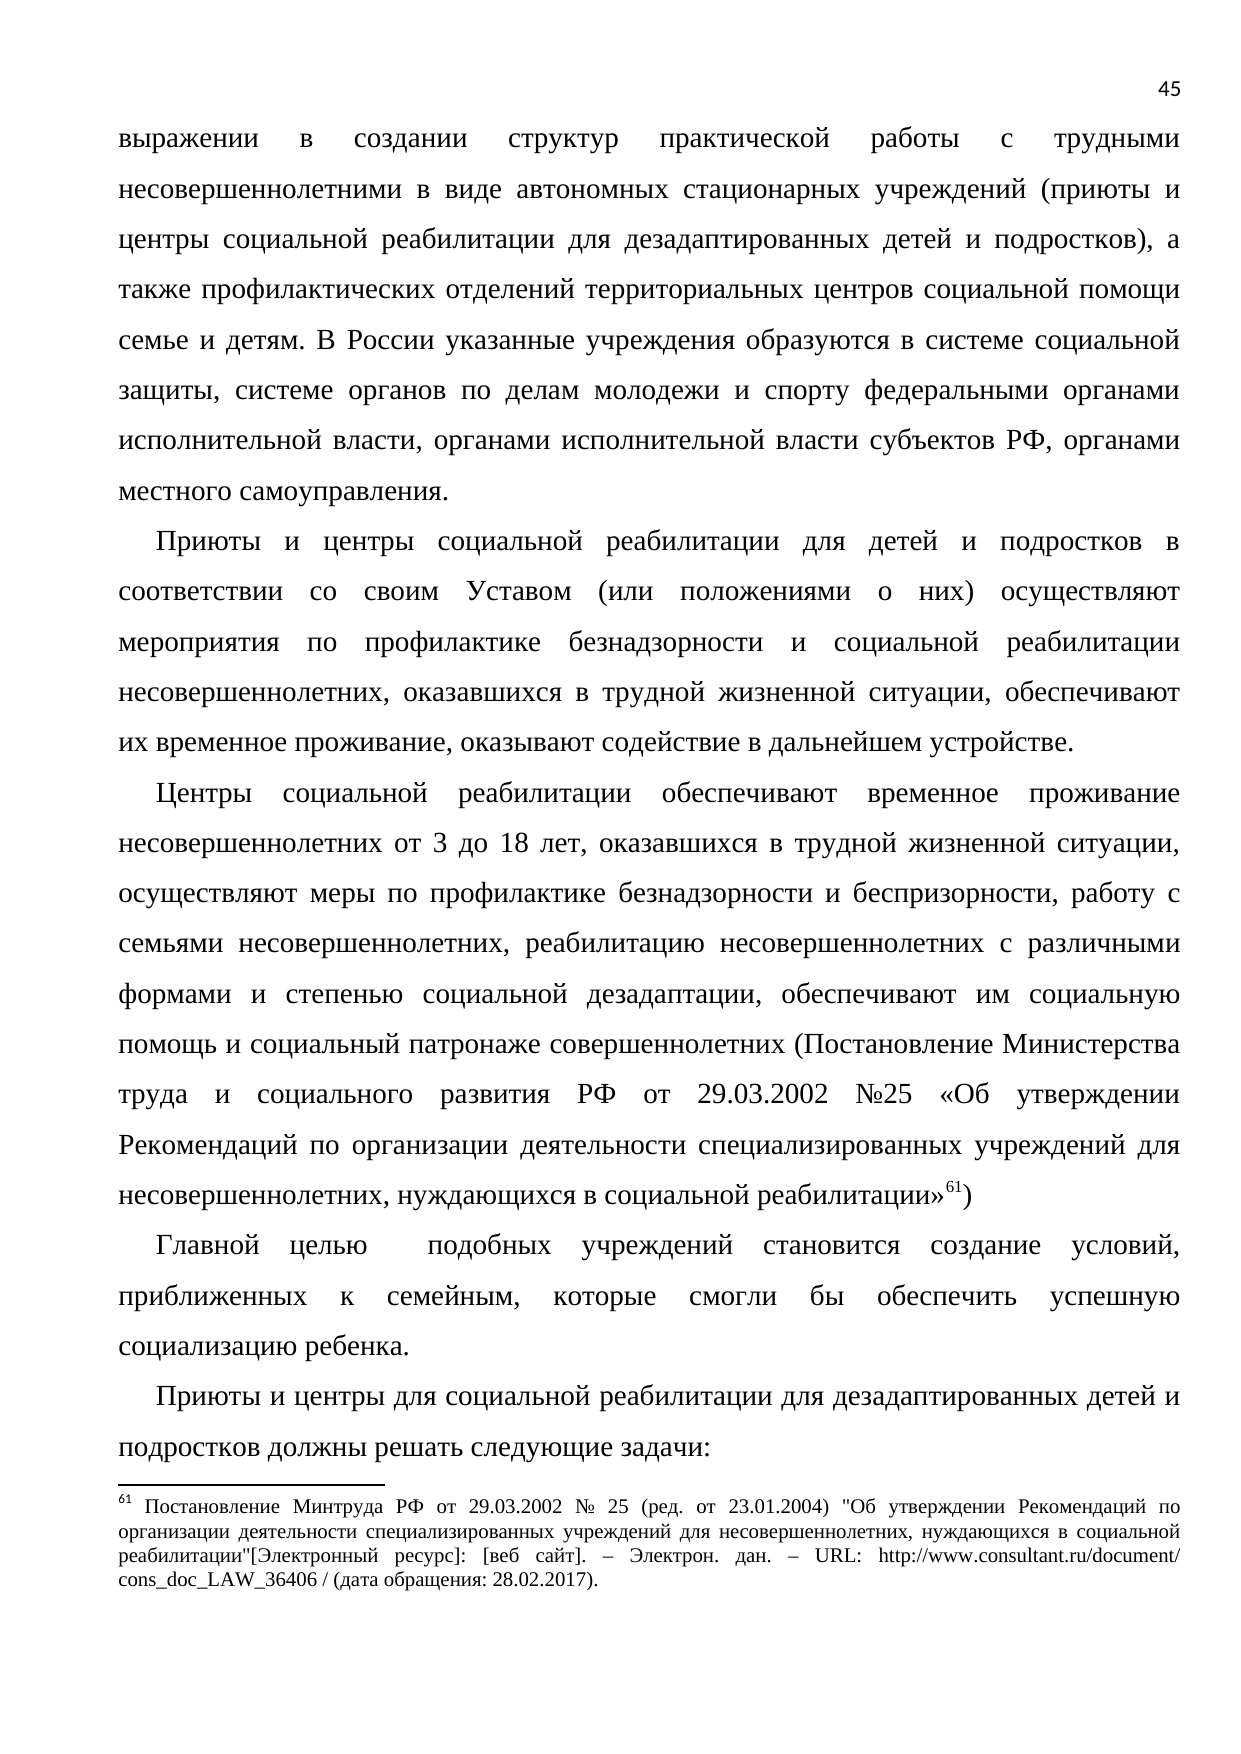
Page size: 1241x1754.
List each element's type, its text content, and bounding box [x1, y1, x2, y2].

text Приюты и центры для социальной реабилитации для дезадаптированных детей и подростков должны решать следующие задачи: [118, 1378, 1181, 1462]
text Центры социальной реабилитации обеспечивают временное проживание несовершеннолетних от 3 до 18 лет, оказавшихся в трудной жизненной ситуации, осуществляют меры по профилактике безнадзорности и беспризорности, работу с семьями несовершеннолетних, реабилитацию несовершеннолетних с различными формами и степенью социальной дезадаптации, обеспечивают им социальную помощь и социальный патронаже совершеннолетних (Постановление Министерства труда и социального развития РФ от 29.03.2002 №25 «Об утверждении Рекомендаций по организации деятельности специализированных учреждений для несовершеннолетних, нуждающихся в социальной реабилитации») [118, 775, 1181, 1211]
text Главной целью подобных учреждений становится создание условий, приближенных к семейным, которые смогли бы обеспечить успешную социализацию ребенка. [118, 1227, 1181, 1362]
text Приюты и центры социальной реабилитации для детей и подростков в соответствии со своим Уставом (или положениями о них) осуществляют мероприятия по профилактике безнадзорности и социальной реабилитации несовершеннолетних, оказавшихся в трудной жизненной ситуации, обеспечивают их временное проживание, оказывают содействие в дальнейшем устройстве. [118, 523, 1181, 758]
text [118, 121, 1181, 506]
